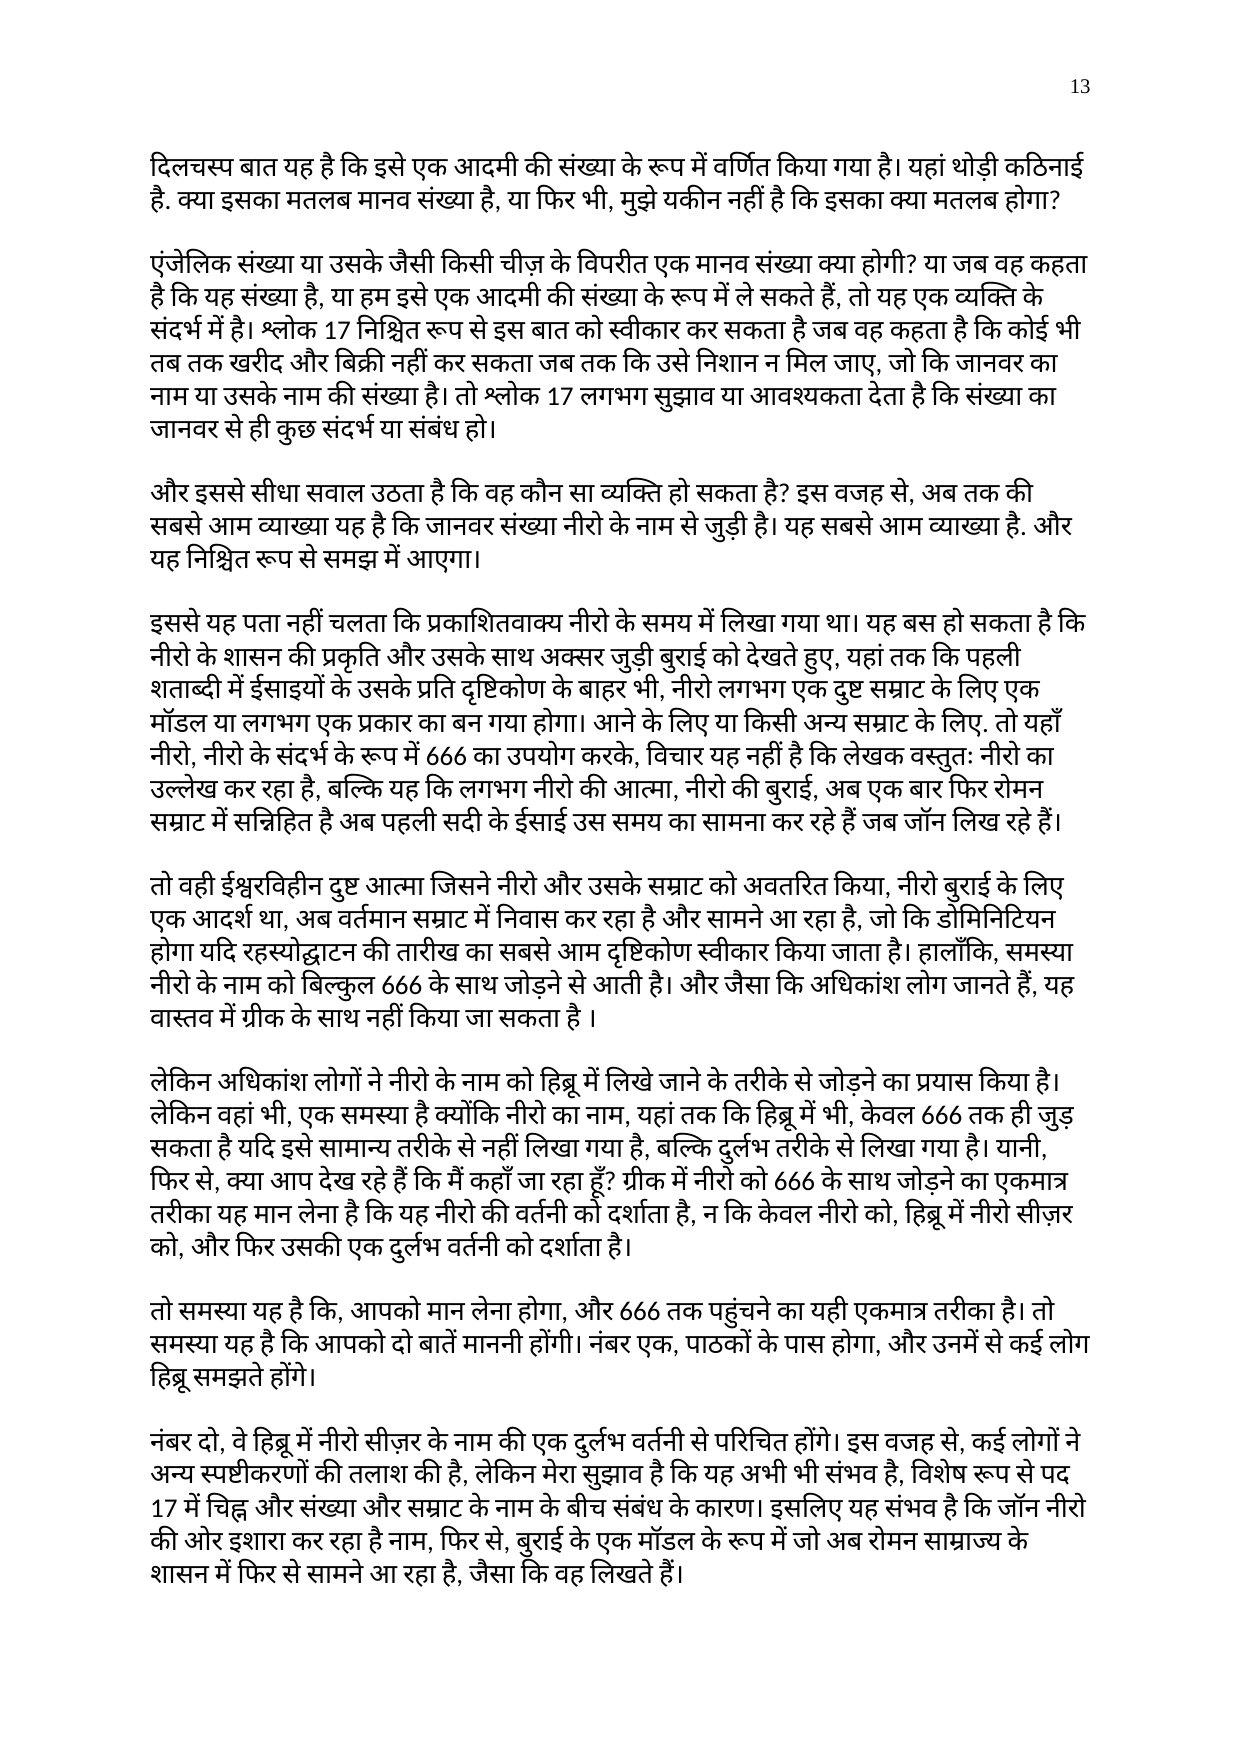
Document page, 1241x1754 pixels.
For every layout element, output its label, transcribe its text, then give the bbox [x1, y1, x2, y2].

text एंजेलिक संख्या या उसके जैसी किसी चीज़ के विपरीत एक मानव संख्या क्या होगी? या जब वह कहता है कि यह संख्या है, या हम इसे एक आदमी की संख्या के रूप में ले सकते हैं, तो यह एक व्यक्ति के संदर्भ में है। श्लोक 17 निश्चित रूप से इस बात को स्वीकार कर सकता है जब वह कहता है कि कोई भी तब तक खरीद और बिक्री नहीं कर सकता जब तक कि उसे निशान न मिल जाए, जो कि जानवर का नाम या उसके नाम की संख्या है। तो श्लोक 17 लगभग सुझाव या आवश्यकता देता है कि संख्या का जानवर से ही कुछ संदर्भ या संबंध हो। [150, 247, 1090, 445]
text इससे यह पता नहीं चलता कि प्रकाशितवाक्य नीरो के समय में लिखा गया था। यह बस हो सकता है कि नीरो के शासन की प्रकृति और उसके साथ अक्सर जुड़ी बुराई को देखते हुए, यहां तक कि पहली शताब्दी में ईसाइयों के उसके प्रति दृष्टिकोण के बाहर भी, नीरो लगभग एक दुष्ट सम्राट के लिए एक मॉडल या लगभग एक प्रकार का बन गया होगा। आने के लिए या किसी अन्य सम्राट के लिए. तो यहाँ नीरो, नीरो के संदर्भ के रूप में 666 का उपयोग करके, विचार यह नहीं है कि लेखक वस्तुतः नीरो का उल्लेख कर रहा है, बल्कि यह कि लगभग नीरो की आत्मा, नीरो की बुराई, अब एक बार फिर रोमन सम्राट में सन्निहित है अब पहली सदी के ईसाई उस समय का सामना कर रहे हैं जब जॉन लिख रहे हैं। [150, 607, 1090, 838]
text दिलचस्प बात यह है कि इसे एक आदमी की संख्या के रूप में वर्णित किया गया है। यहां थोड़ी कठिनाई है. क्या इसका मतलब मानव संख्या है, या फिर भी, मुझे यकीन नहीं है कि इसका क्या मतलब होगा? [150, 150, 1090, 216]
text लेकिन अधिकांश लोगों ने नीरो के नाम को हिब्रू में लिखे जाने के तरीके से जोड़ने का प्रयास किया है। लेकिन वहां भी, एक समस्या है क्योंकि नीरो का नाम, यहां तक कि हिब्रू में भी, केवल 666 तक ही जुड़ सकता है यदि इसे सामान्य तरीके से नहीं लिखा गया है, बल्कि दुर्लभ तरीके से लिखा गया है। यानी, फिर से, क्या आप देख रहे हैं कि मैं कहाँ जा रहा हूँ? ग्रीक में नीरो को 666 के साथ जोड़ने का एकमात्र तरीका यह मान लेना है कि यह नीरो की वर्तनी को दर्शाता है, न कि केवल नीरो को, हिब्रू में नीरो सीज़र को, और फिर उसकी एक दुर्लभ वर्तनी को दर्शाता है। [150, 1065, 1090, 1263]
text तो समस्या यह है कि, आपको मान लेना होगा, और 666 तक पहुंचने का यही एकमात्र तरीका है। तो समस्या यह है कि आपको दो बातें माननी होंगी। नंबर एक, पाठकों के पास होगा, और उनमें से कई लोग हिब्रू समझते होंगे। [150, 1294, 1090, 1393]
text और इससे सीधा सवाल उठता है कि वह कौन सा व्यक्ति हो सकता है? इस वजह से, अब तक की सबसे आम व्याख्या यह है कि जानवर संख्या नीरो के नाम से जुड़ी है। यह सबसे आम व्याख्या है. और यह निश्चित रूप से समझ में आएगा। [150, 476, 1090, 576]
text नंबर दो, वे हिब्रू में नीरो सीज़र के नाम की एक दुर्लभ वर्तनी से परिचित होंगे। इस वजह से, कई लोगों ने अन्य स्पष्टीकरणों की तलाश की है, लेकिन मेरा सुझाव है कि यह अभी भी संभव है, विशेष रूप से पद 17 में चिह्न और संख्या और सम्राट के नाम के बीच संबंध के कारण। इसलिए यह संभव है कि जॉन नीरो की ओर इशारा कर रहा है नाम, फिर से, बुराई के एक मॉडल के रूप में जो अब रोमन साम्राज्य के शासन में फिर से सामने आ रहा है, जैसा कि वह लिखते हैं। [150, 1425, 1090, 1590]
text तो वही ईश्वरविहीन दुष्ट आत्मा जिसने नीरो और उसके सम्राट को अवतरित किया, नीरो बुराई के लिए एक आदर्श था, अब वर्तमान सम्राट में निवास कर रहा है और सामने आ रहा है, जो कि डोमिनिटियन होगा यदि रहस्योद्घाटन की तारीख का सबसे आम दृष्टिकोण स्वीकार किया जाता है। हालाँकि, समस्या नीरो के नाम को बिल्कुल 666 के साथ जोड़ने से आती है। और जैसा कि अधिकांश लोग जानते हैं, यह वास्तव में ग्रीक के साथ नहीं किया जा सकता है । [150, 869, 1090, 1034]
